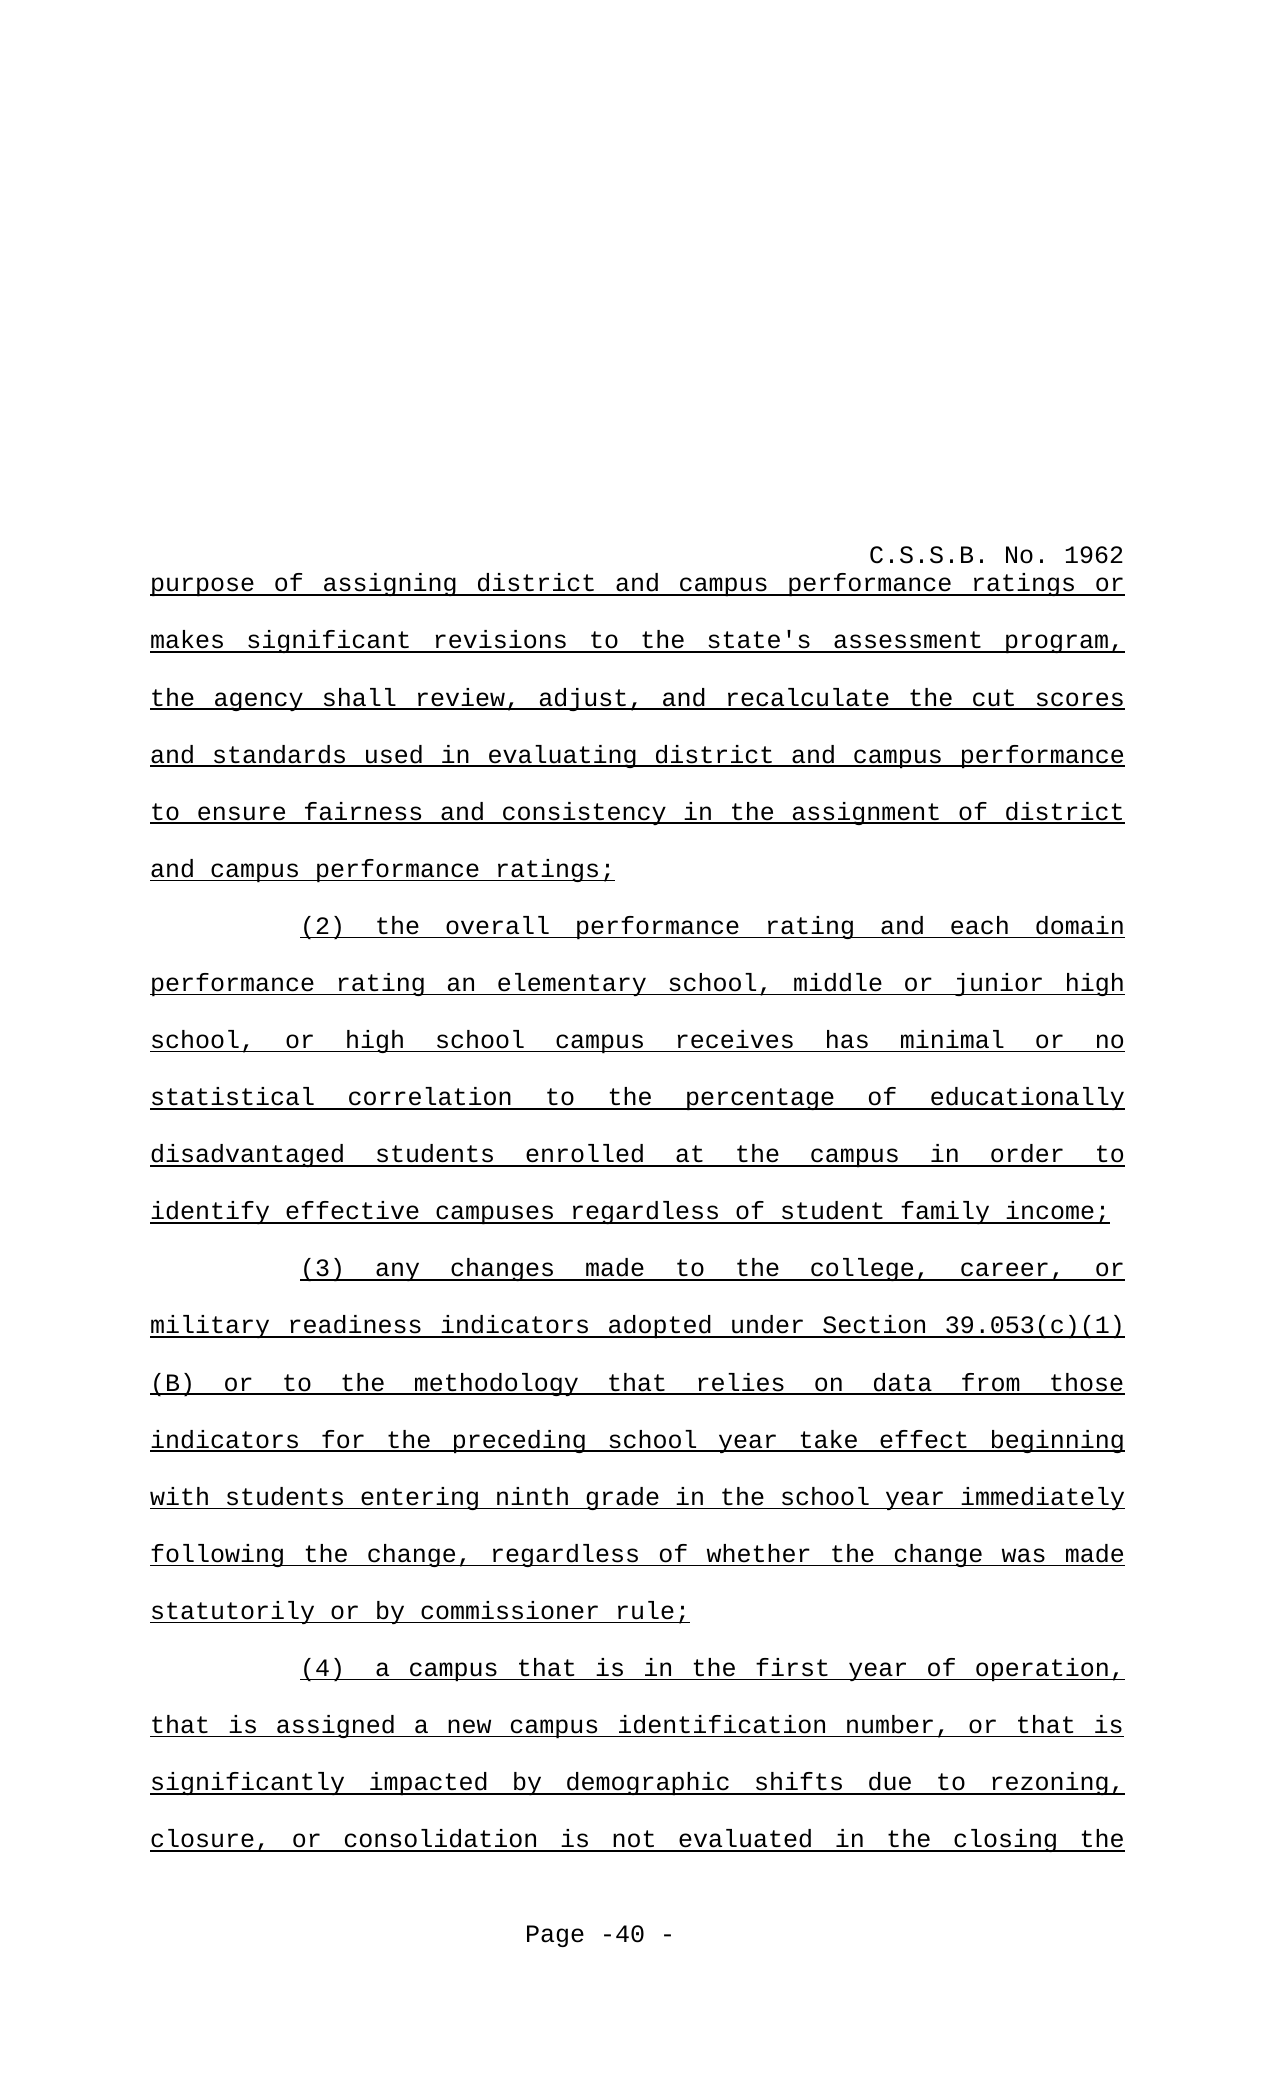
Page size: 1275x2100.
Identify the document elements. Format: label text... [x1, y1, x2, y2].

text (2) the overall performance rating and each domain performance rating an elementary school, middle or junior high school, or high school campus receives has minimal or no statistical correlation to the percentage of educationally disadvantaged students enrolled at the campus in order to identify effective campuses regardless of student family income; [150, 1167, 1125, 1227]
text (3) any changes made to the college, career, or military readiness indicators adopted under Section 39.053(c)(1)(B) or to the methodology that relies on data from those indicators for the preceding school year take effect beginning with students entering ninth grade in the school year immediately following the change, regardless of whether the change was made statutorily or by commissioner rule; [150, 1509, 1125, 1565]
text (3) any changes made to the college, career, or military readiness indicators adopted under Section 39.053(c)(1)(B) or to the methodology that relies on data from those indicators for the preceding school year take effect beginning with students entering ninth grade in the school year immediately following the change, regardless of whether the change was made statutorily or by commissioner rule; [150, 1395, 1125, 1450]
text (3) any changes made to the college, career, or military readiness indicators adopted under Section 39.053(c)(1)(B) or to the methodology that relies on data from those indicators for the preceding school year take effect beginning with students entering ninth grade in the school year immediately following the change, regardless of whether the change was made statutorily or by commissioner rule; [150, 1452, 1125, 1508]
text (2) the overall performance rating and each domain performance rating an elementary school, middle or junior high school, or high school campus receives has minimal or no statistical correlation to the percentage of educationally disadvantaged students enrolled at the campus in order to identify effective campuses regardless of student family income; [150, 913, 1125, 994]
text (2) the overall performance rating and each domain performance rating an elementary school, middle or junior high school, or high school campus receives has minimal or no statistical correlation to the percentage of educationally disadvantaged students enrolled at the campus in order to identify effective campuses regardless of student family income; [150, 1110, 1125, 1165]
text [150, 1795, 1125, 1850]
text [150, 571, 1125, 594]
text (3) any changes made to the college, career, or military readiness indicators adopted under Section 39.053(c)(1)(B) or to the methodology that relies on data from those indicators for the preceding school year take effect beginning with students entering ninth grade in the school year immediately following the change, regardless of whether the change was made statutorily or by commissioner rule; [150, 1338, 1125, 1393]
text (3) any changes made to the college, career, or military readiness indicators adopted under Section 39.053(c)(1)(B) or to the methodology that relies on data from those indicators for the preceding school year take effect beginning with students entering ninth grade in the school year immediately following the change, regardless of whether the change was made statutorily or by commissioner rule; [150, 1256, 1125, 1336]
text (2) the overall performance rating and each domain performance rating an elementary school, middle or junior high school, or high school campus receives has minimal or no statistical correlation to the percentage of educationally disadvantaged students enrolled at the campus in order to identify effective campuses regardless of student family income; [150, 1052, 1125, 1108]
text (3) any changes made to the college, career, or military readiness indicators adopted under Section 39.053(c)(1)(B) or to the methodology that relies on data from those indicators for the preceding school year take effect beginning with students entering ninth grade in the school year immediately following the change, regardless of whether the change was made statutorily or by commissioner rule; [150, 1566, 1125, 1627]
text (2) the overall performance rating and each domain performance rating an elementary school, middle or junior high school, or high school campus receives has minimal or no statistical correlation to the percentage of educationally disadvantaged students enrolled at the campus in order to identify effective campuses regardless of student family income; [150, 995, 1125, 1051]
